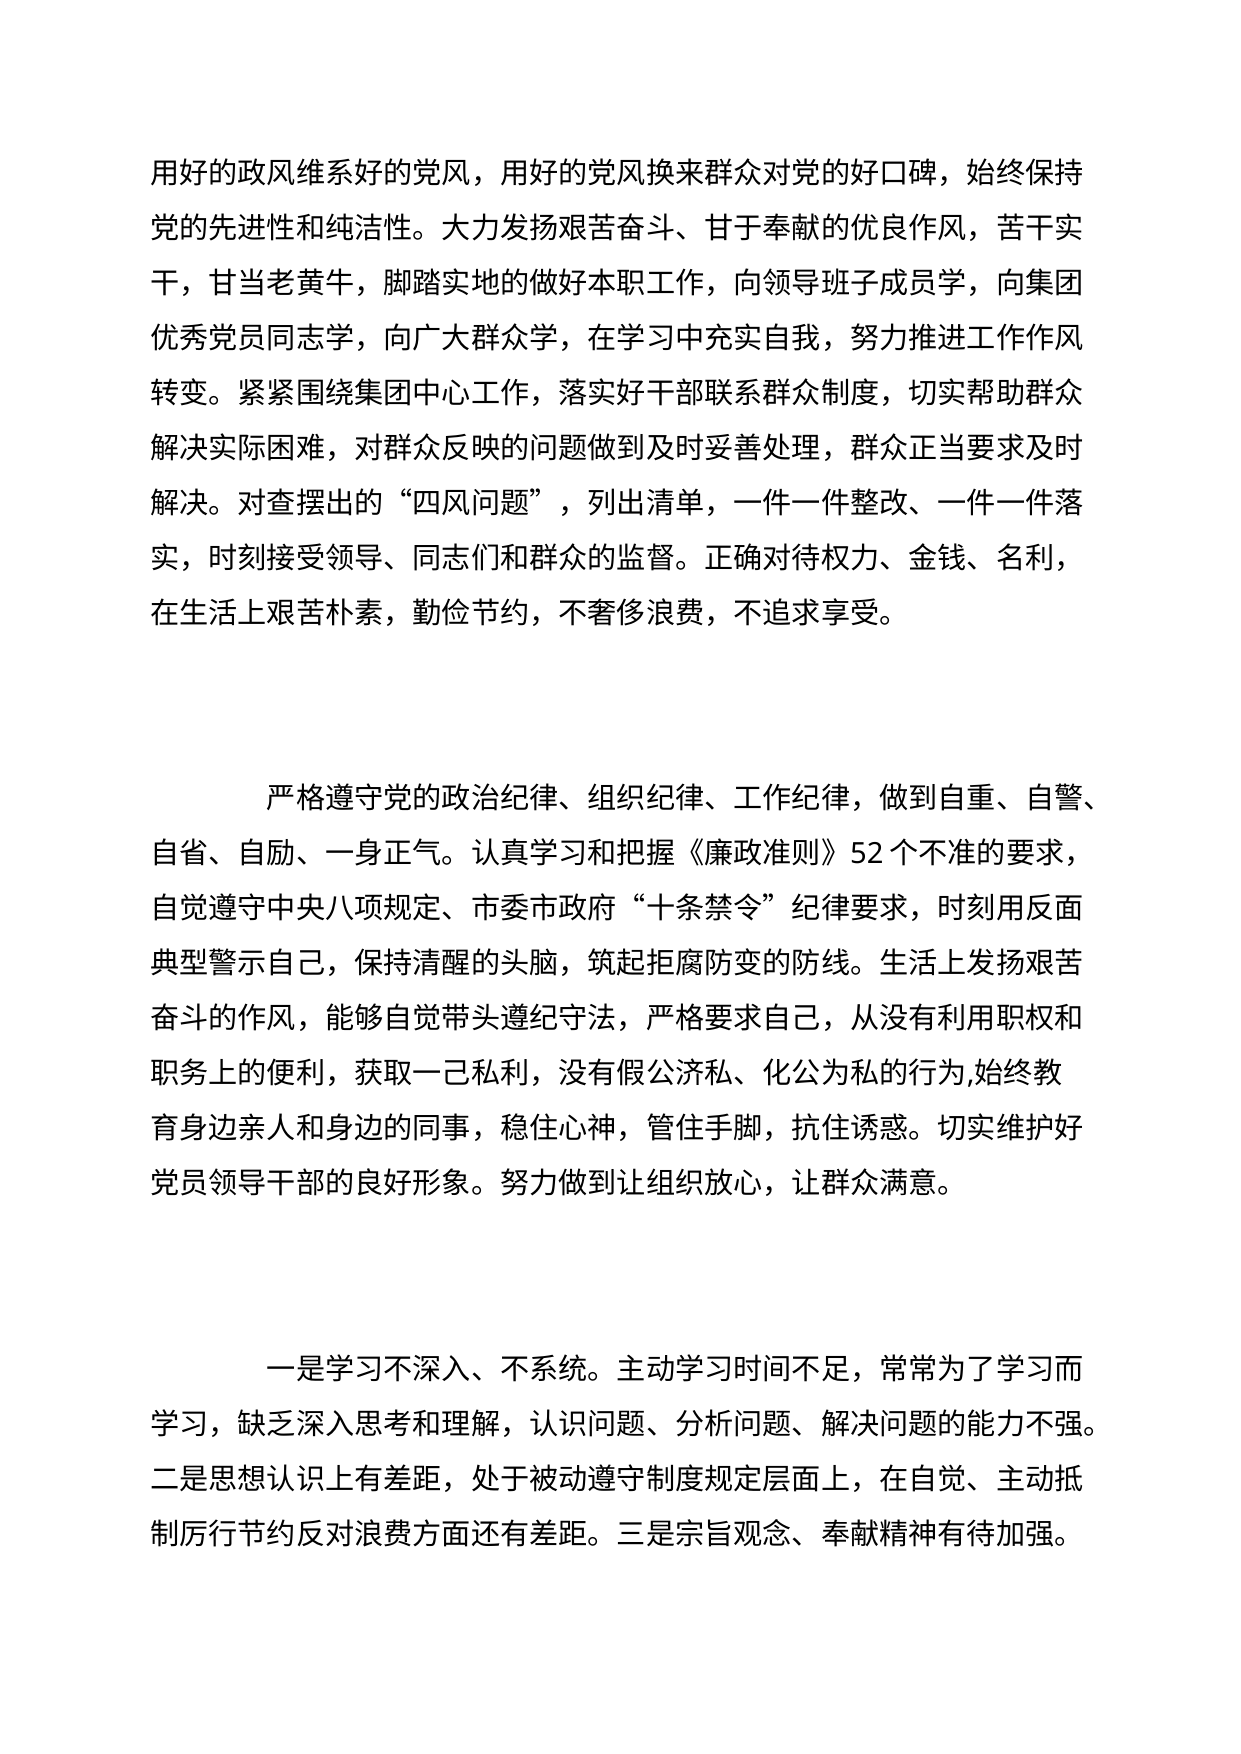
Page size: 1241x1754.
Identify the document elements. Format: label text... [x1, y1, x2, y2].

text 一是学习不深入、不系统。主动学习时间不足，常常为了学习而学习，缺乏深入思考和理解，认识问题、分析问题、解决问题的能力不强。二是思想认识上有差距，处于被动遵守制度规定层面上，在自觉、主动抵制厉行节约反对浪费方面还有差距。三是宗旨观念、奉献精神有待加强。 [150, 1346, 1090, 1552]
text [150, 150, 1090, 631]
text 严格遵守党的政治纪律、组织纪律、工作纪律，做到自重、自警、自省、自励、一身正气。认真学习和把握《廉政准则》52个不准的要求，自觉遵守中央八项规定、市委市政府“十条禁令”纪律要求，时刻用反面典型警示自己，保持清醒的头脑，筑起拒腐防变的防线。生活上发扬艰苦奋斗的作风，能够自觉带头遵纪守法，严格要求自己，从没有利用职权和职务上的便利，获取一己私利，没有假公济私、化公为私的行为,始终教育身边亲人和身边的同事，稳住心神，管住手脚，抗住诱惑。切实维护好党员领导干部的良好形象。努力做到让组织放心，让群众满意。 [150, 775, 1090, 1202]
